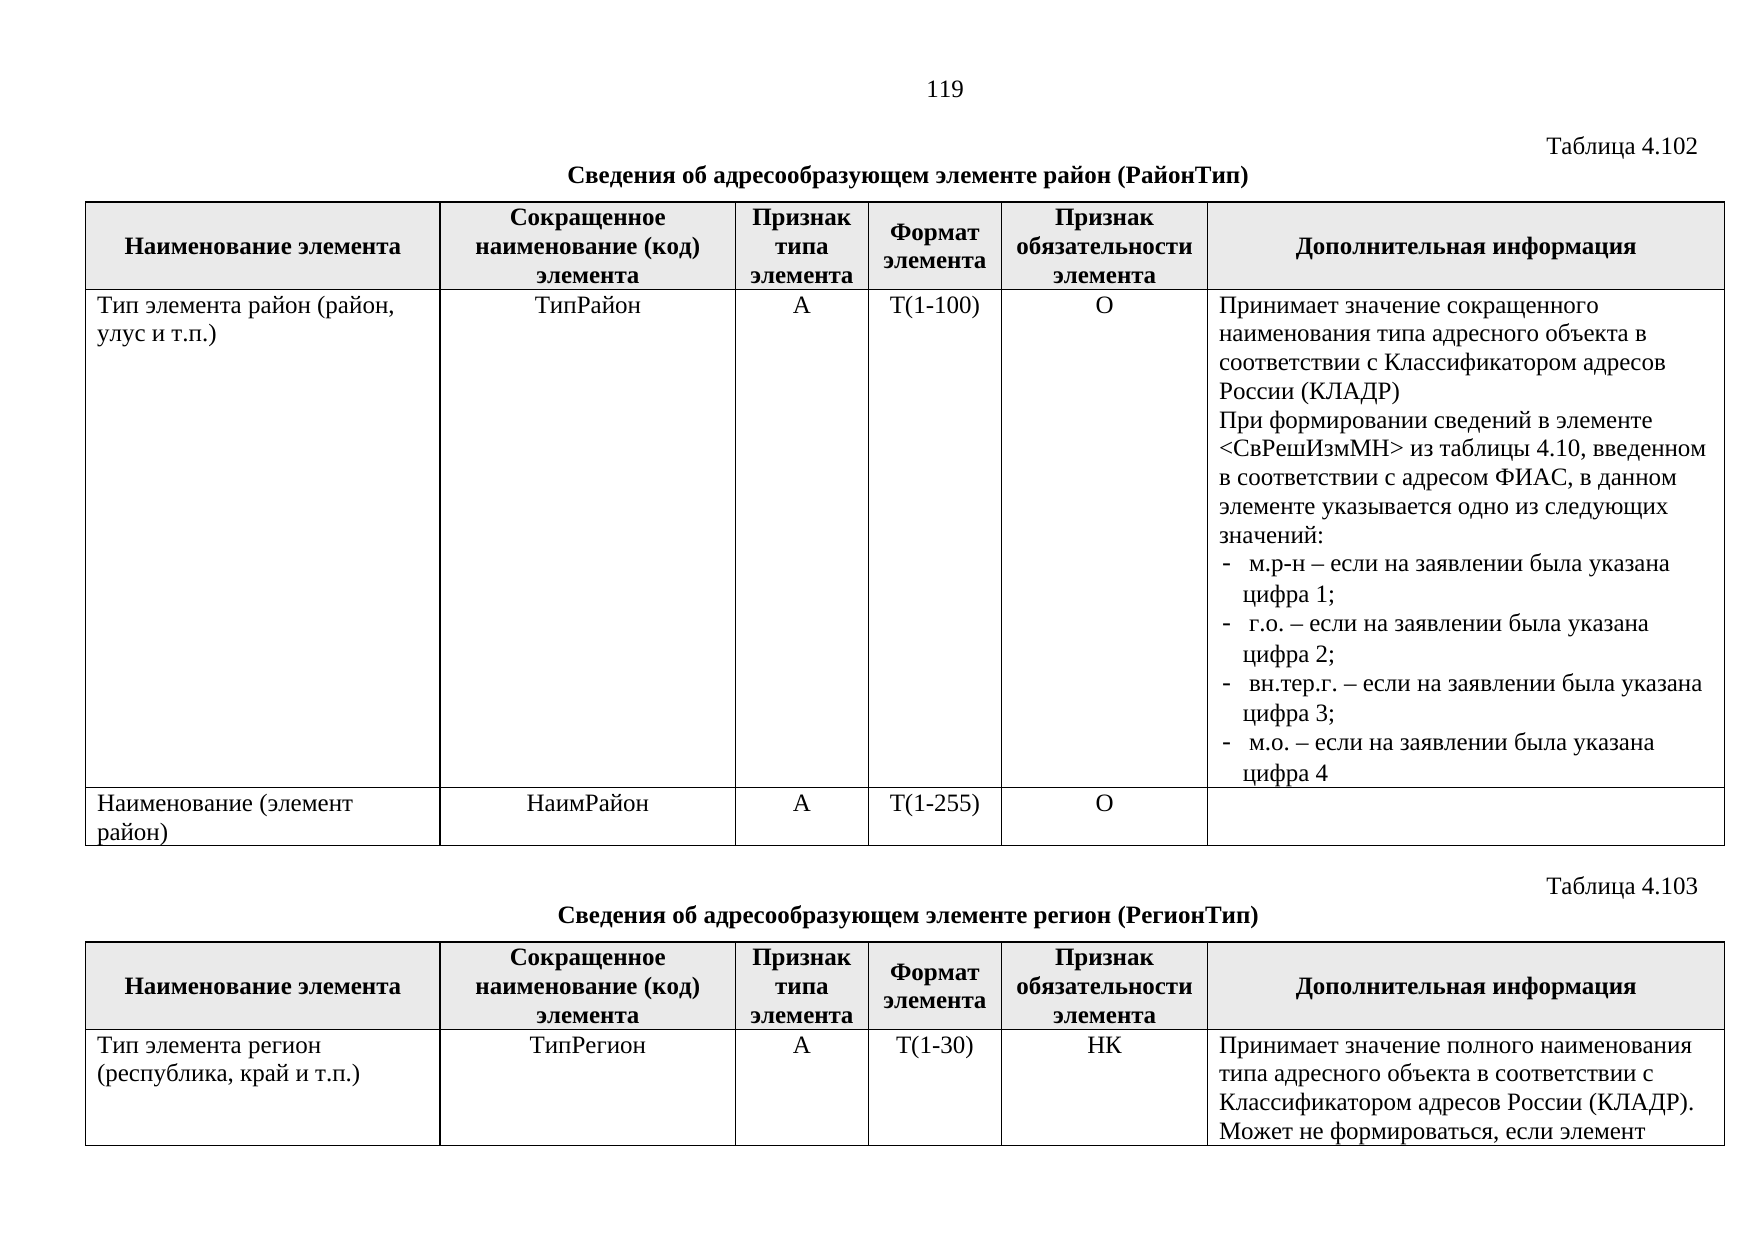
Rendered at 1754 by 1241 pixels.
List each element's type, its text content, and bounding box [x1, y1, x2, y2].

text Таблица 4.102 [118, 131, 1698, 160]
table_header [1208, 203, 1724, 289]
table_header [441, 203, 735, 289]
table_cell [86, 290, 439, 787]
text Таблица 4.103 [118, 871, 1698, 900]
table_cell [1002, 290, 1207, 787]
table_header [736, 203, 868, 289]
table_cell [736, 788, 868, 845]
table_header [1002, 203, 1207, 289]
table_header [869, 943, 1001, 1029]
text Сведения об адресообразующем элементе регион (РегионТип) [118, 900, 1698, 929]
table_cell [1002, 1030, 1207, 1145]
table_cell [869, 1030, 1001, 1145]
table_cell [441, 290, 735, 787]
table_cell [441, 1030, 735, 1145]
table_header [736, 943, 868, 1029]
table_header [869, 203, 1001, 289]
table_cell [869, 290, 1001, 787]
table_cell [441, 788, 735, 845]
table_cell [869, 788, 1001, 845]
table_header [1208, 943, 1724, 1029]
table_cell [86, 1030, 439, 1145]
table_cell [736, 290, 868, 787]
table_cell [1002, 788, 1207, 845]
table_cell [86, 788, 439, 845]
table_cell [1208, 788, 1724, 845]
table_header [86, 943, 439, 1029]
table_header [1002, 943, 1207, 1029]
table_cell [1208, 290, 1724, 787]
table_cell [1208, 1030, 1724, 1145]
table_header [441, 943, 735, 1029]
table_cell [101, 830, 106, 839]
text Сведения об адресообразующем элементе район (РайонТип) [118, 160, 1698, 189]
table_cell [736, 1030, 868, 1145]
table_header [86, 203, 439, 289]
